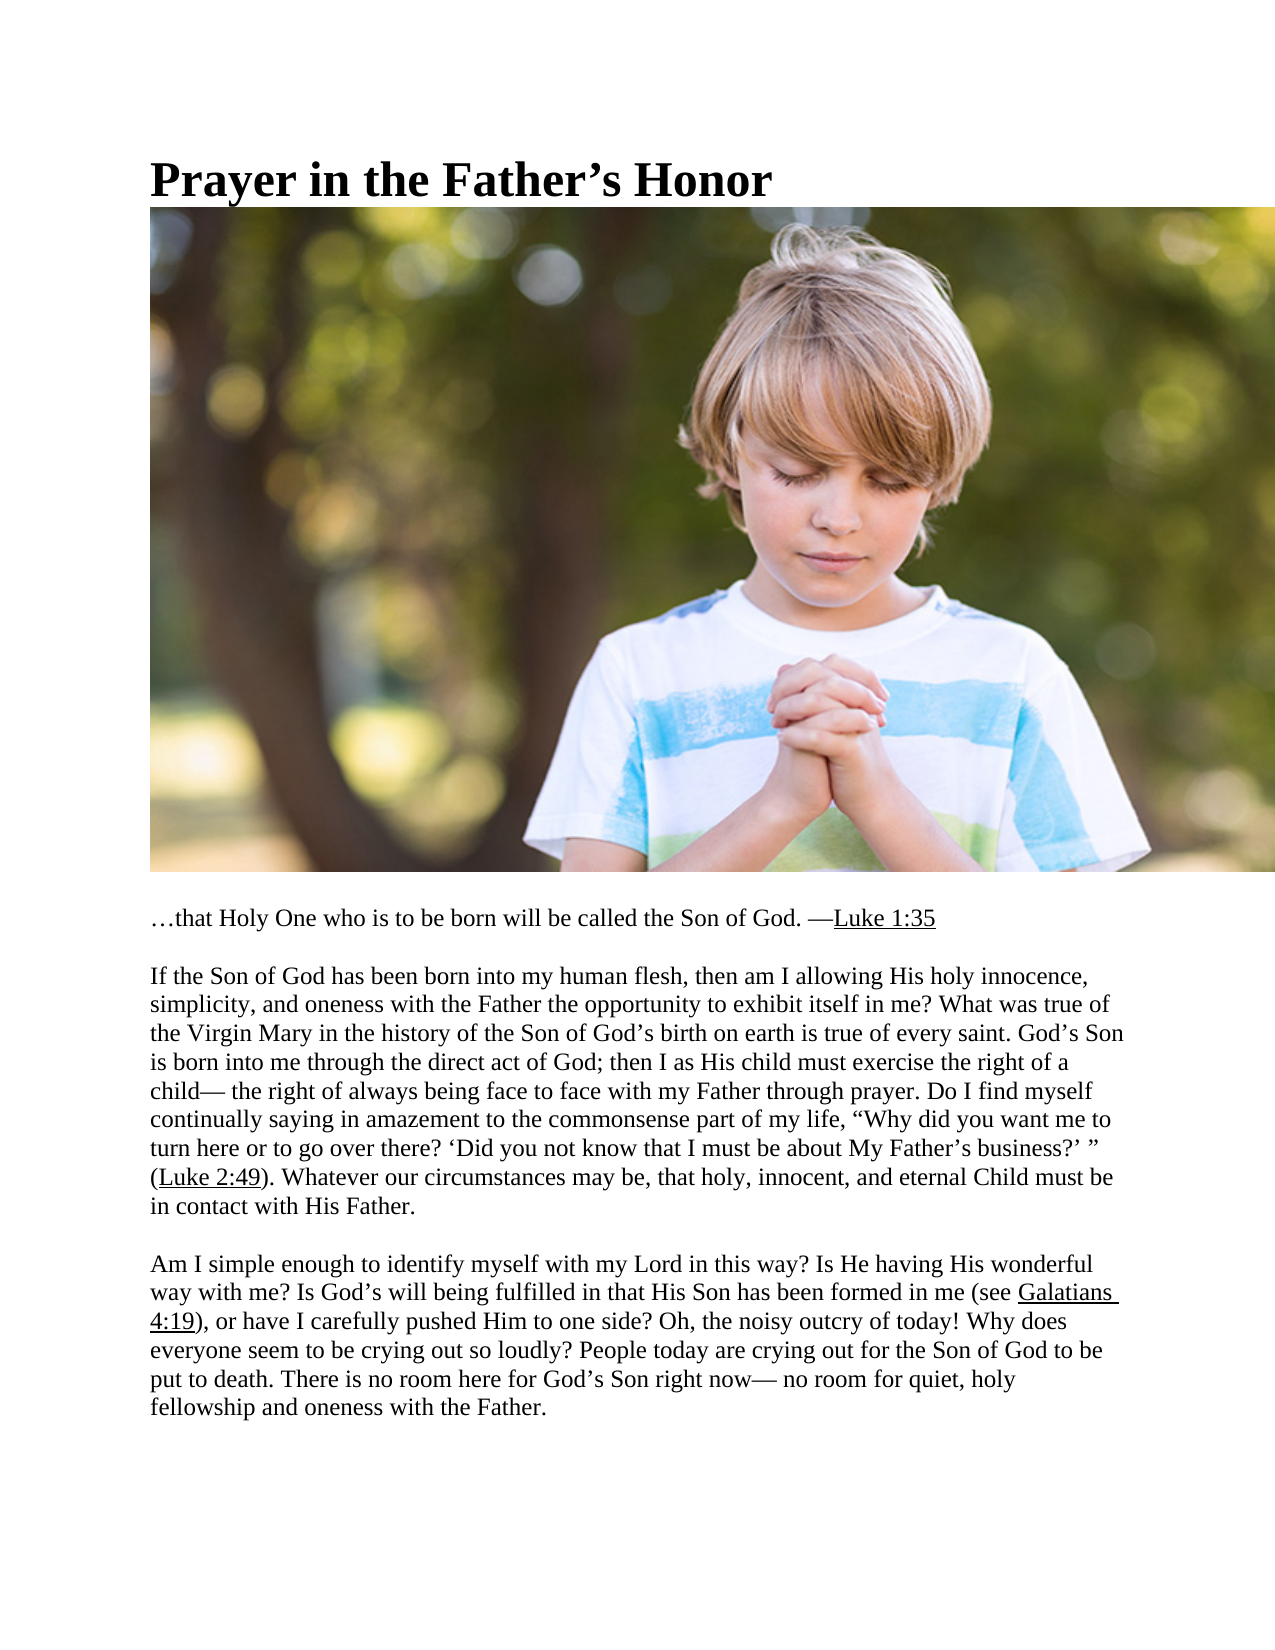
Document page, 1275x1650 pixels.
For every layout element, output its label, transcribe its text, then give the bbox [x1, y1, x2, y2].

text Am I simple enough to identify myself with my Lord in this way? Is He having His wonderful way with me? Is God’s will being fulfilled in that His Son has been formed in me (see Galatians 4:19), or have I carefully pushed Him to one side? Oh, the noisy outcry of today! Why does everyone seem to be crying out so loudly? People today are crying out for the Son of God to be put to death. There is no room here for God’s Son right now— no room for quiet, holy fellowship and oneness with the Father. [150, 1249, 1125, 1421]
text If the Son of God has been born into my human flesh, then am I allowing His holy innocence, simplicity, and oneness with the Father the opportunity to exhibit itself in me? What was true of the Virgin Mary in the history of the Son of God’s birth on earth is true of every saint. God’s Son is born into me through the direct act of God; then I as His child must exercise the right of a child— the right of always being face to face with my Father through prayer. Do I find myself continually saying in amazement to the commonsense part of my life, “Why did you want me to turn here or to go over there? ‘Did you not know that I must be about My Father’s business?’ ” (Luke 2:49). Whatever our circumstances may be, that holy, innocent, and eternal Child must be in contact with His Father. [150, 961, 1125, 1219]
picture [150, 207, 1275, 872]
subtitle Prayer in the Father’s Honor [150, 150, 1125, 207]
text …that Holy One who is to be born will be called the Son of God. —Luke 1:35 [150, 903, 1125, 932]
